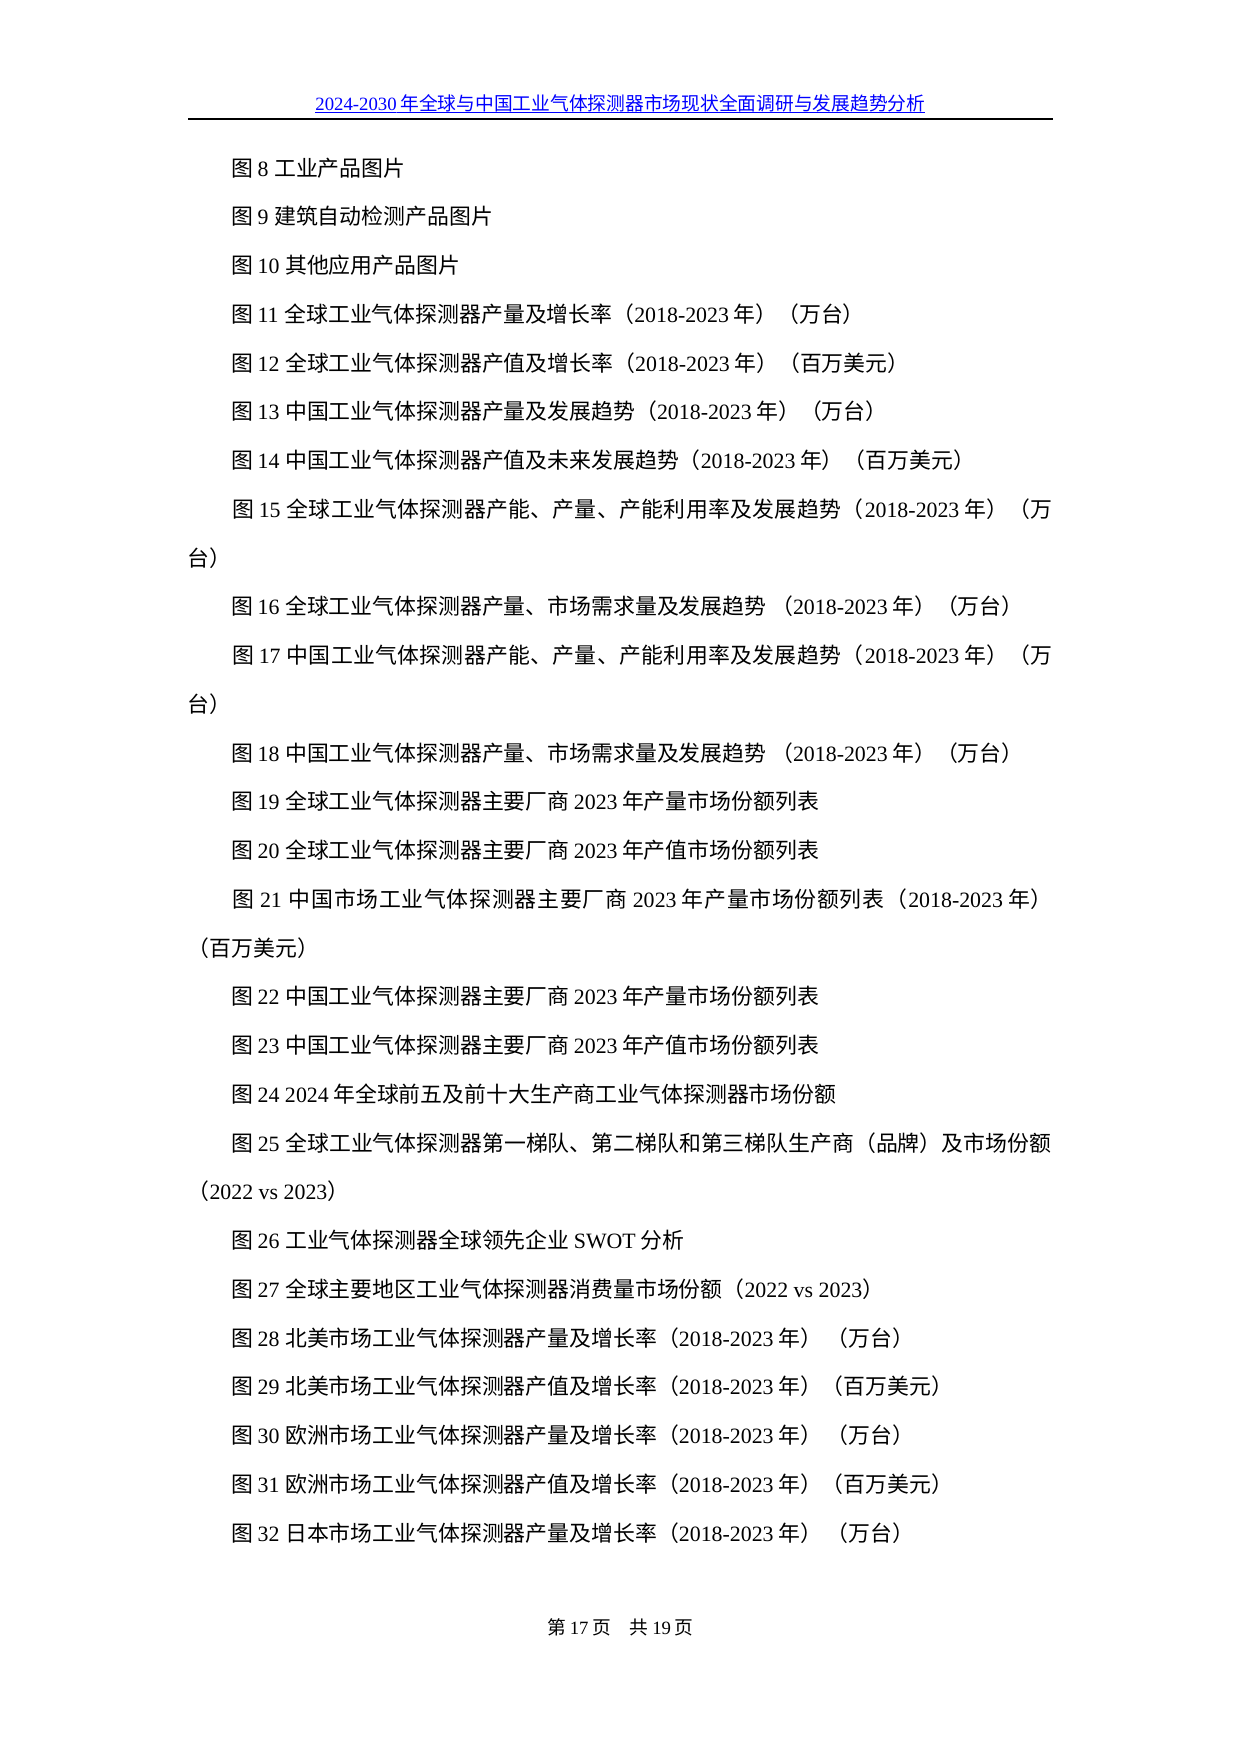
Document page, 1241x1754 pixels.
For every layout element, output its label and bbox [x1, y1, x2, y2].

text [187, 150, 1053, 1548]
